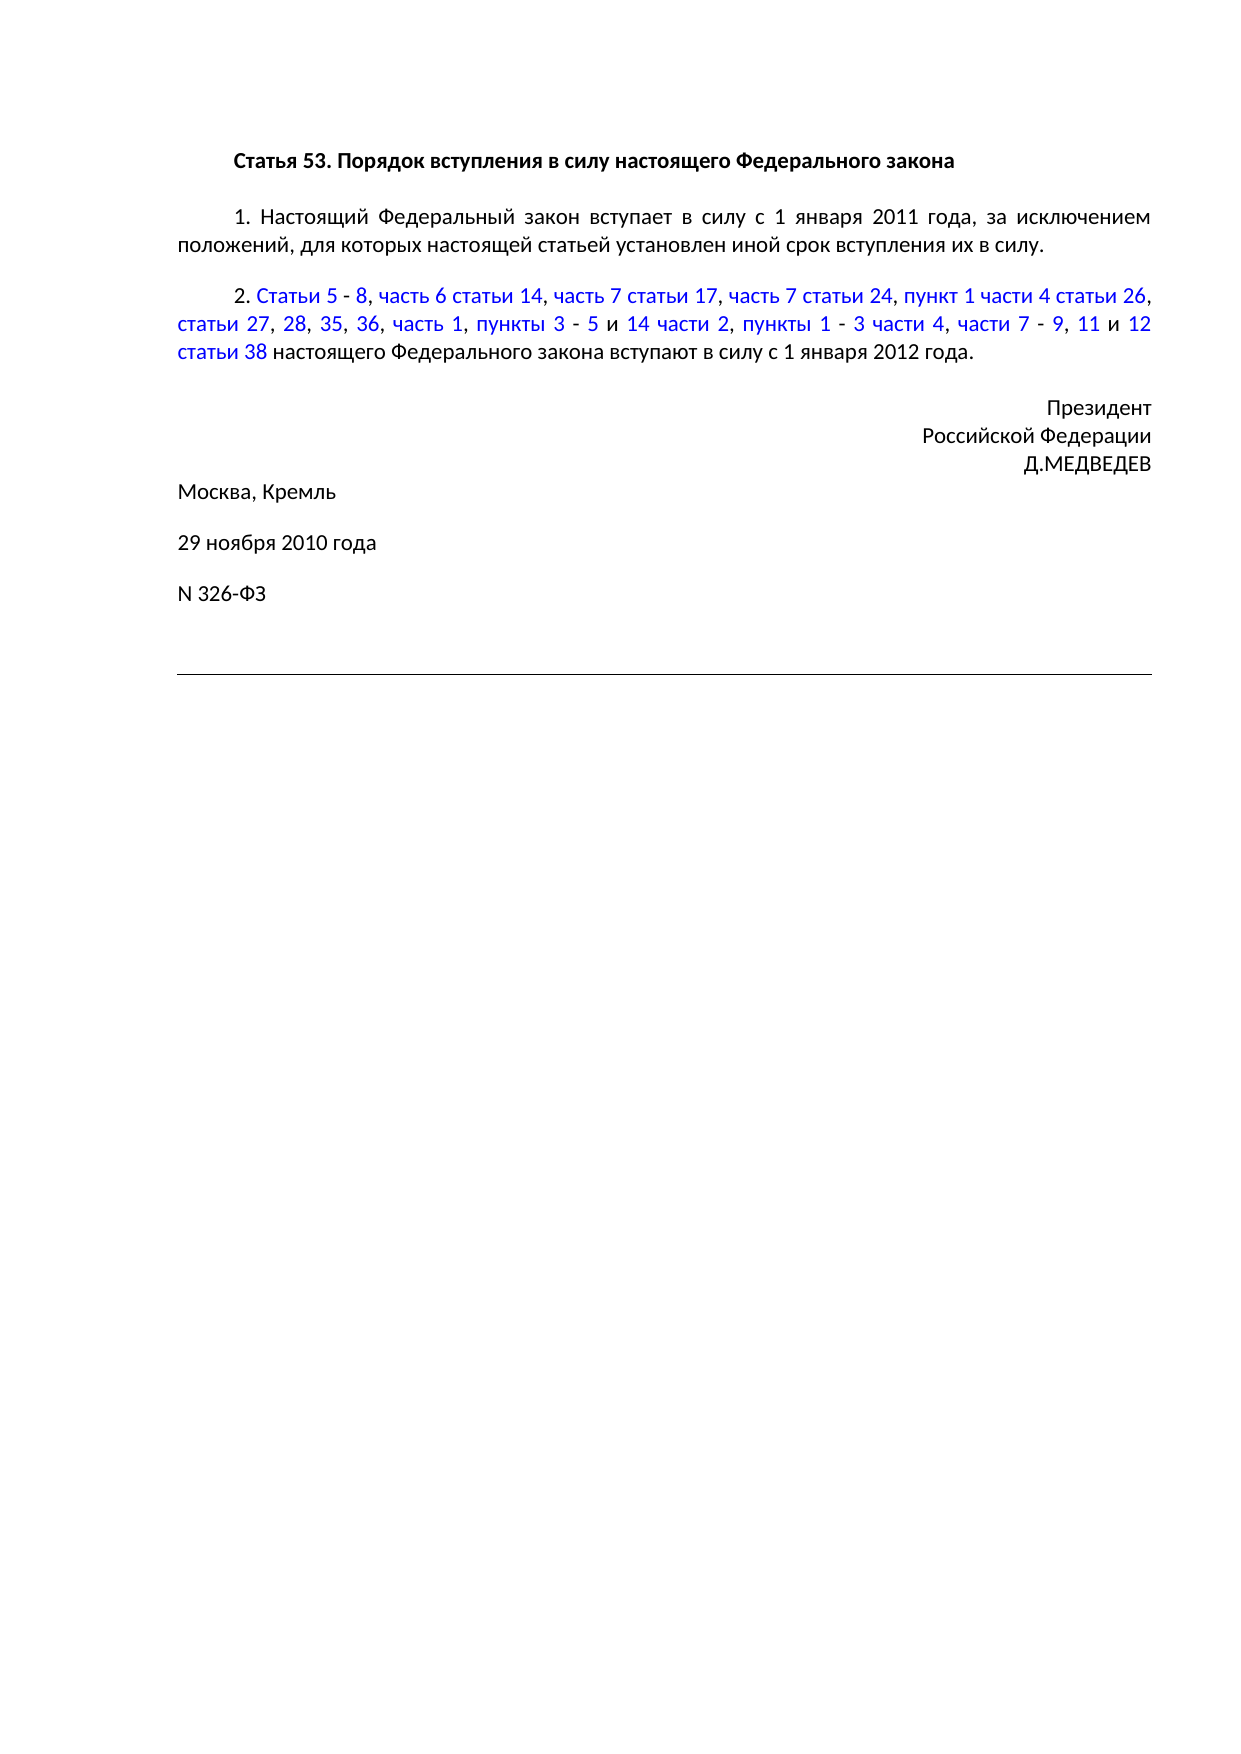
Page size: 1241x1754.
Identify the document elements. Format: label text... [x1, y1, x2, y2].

text N 326-ФЗ [177, 579, 1152, 607]
text Президент [177, 393, 1152, 421]
text 1. Настоящий Федеральный закон вступает в силу с 1 января 2011 года, за исключением положений, для которых настоящей статьей установлен иной срок вступления их в силу. [177, 202, 1152, 258]
text Д.МЕДВЕДЕВ [177, 449, 1152, 477]
text Москва, Кремль [177, 477, 1152, 505]
title Статья 53. Порядок вступления в силу настоящего Федерального закона [177, 146, 1152, 174]
text Российской Федерации [177, 421, 1152, 449]
text 2. Статьи 5 - 8, часть 6 статьи 14, часть 7 статьи 17, часть 7 статьи 24, пункт 1 части 4 статьи 26, статьи 27, 28, 35, 36, часть 1, пункты 3 - 5 и 14 части 2, пункты 1 - 3 части 4, части 7 - 9, 11 и 12 статьи 38 настоящего Федерального закона вступают в силу с 1 января 2012 года. [177, 281, 1152, 365]
text 29 ноября 2010 года [177, 528, 1152, 556]
